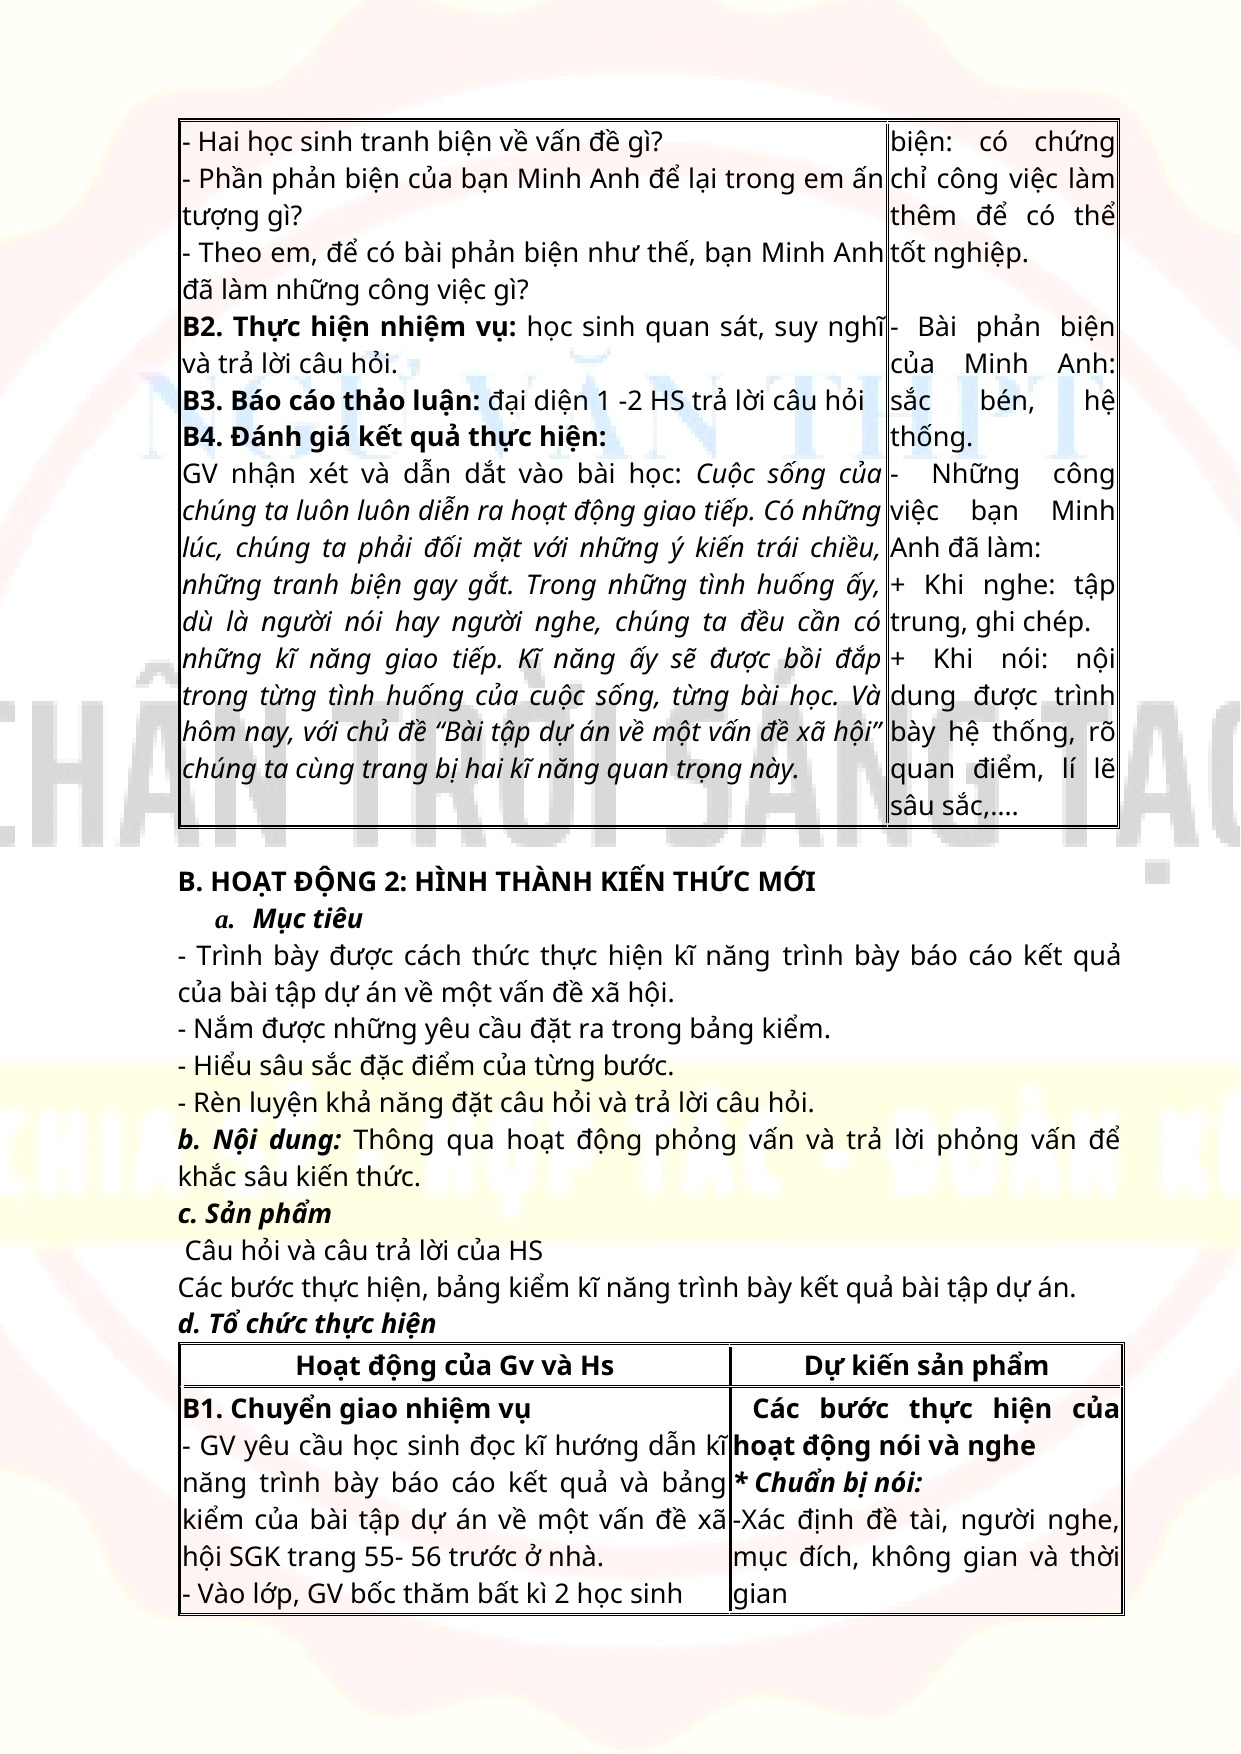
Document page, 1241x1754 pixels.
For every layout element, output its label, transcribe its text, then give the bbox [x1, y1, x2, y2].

text d. Tổ chức thực hiện [177, 1305, 1122, 1342]
text c. Sản phẩm [177, 1194, 1122, 1231]
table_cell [181, 1385, 730, 1613]
text - Hiểu sâu sắc đặc điểm của từng bước. [177, 1047, 1122, 1084]
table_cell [181, 122, 887, 825]
table_header Hoạt động của Gv và Hs [180, 1343, 730, 1385]
list Mục tiêu [215, 899, 1122, 936]
text - Rèn luyện khả năng đặt câu hỏi và trả lời câu hỏi. [177, 1084, 1122, 1121]
table_header Dự kiến sản phẩm [730, 1345, 1121, 1385]
text - Nắm được những yêu cầu đặt ra trong bảng kiểm. [177, 1010, 1122, 1047]
text Các bước thực hiện, bảng kiểm kĩ năng trình bày kết quả bài tập dự án. [177, 1268, 1122, 1305]
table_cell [888, 122, 1117, 825]
text Câu hỏi và câu trả lời của HS [177, 1231, 1122, 1268]
text B. HOẠT ĐỘNG 2: HÌNH THÀNH KIẾN THỨC MỚI [177, 862, 1122, 899]
text b. Nội dung: Thông qua hoạt động phỏng vấn và trả lời phỏng vấn để khắc sâu kiến thức. [177, 1121, 1122, 1194]
text - Trình bày được cách thức thực hiện kĩ năng trình bày báo cáo kết quả của bài tập dự án về một vấn đề xã hội. [177, 936, 1122, 1010]
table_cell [730, 1385, 1122, 1613]
